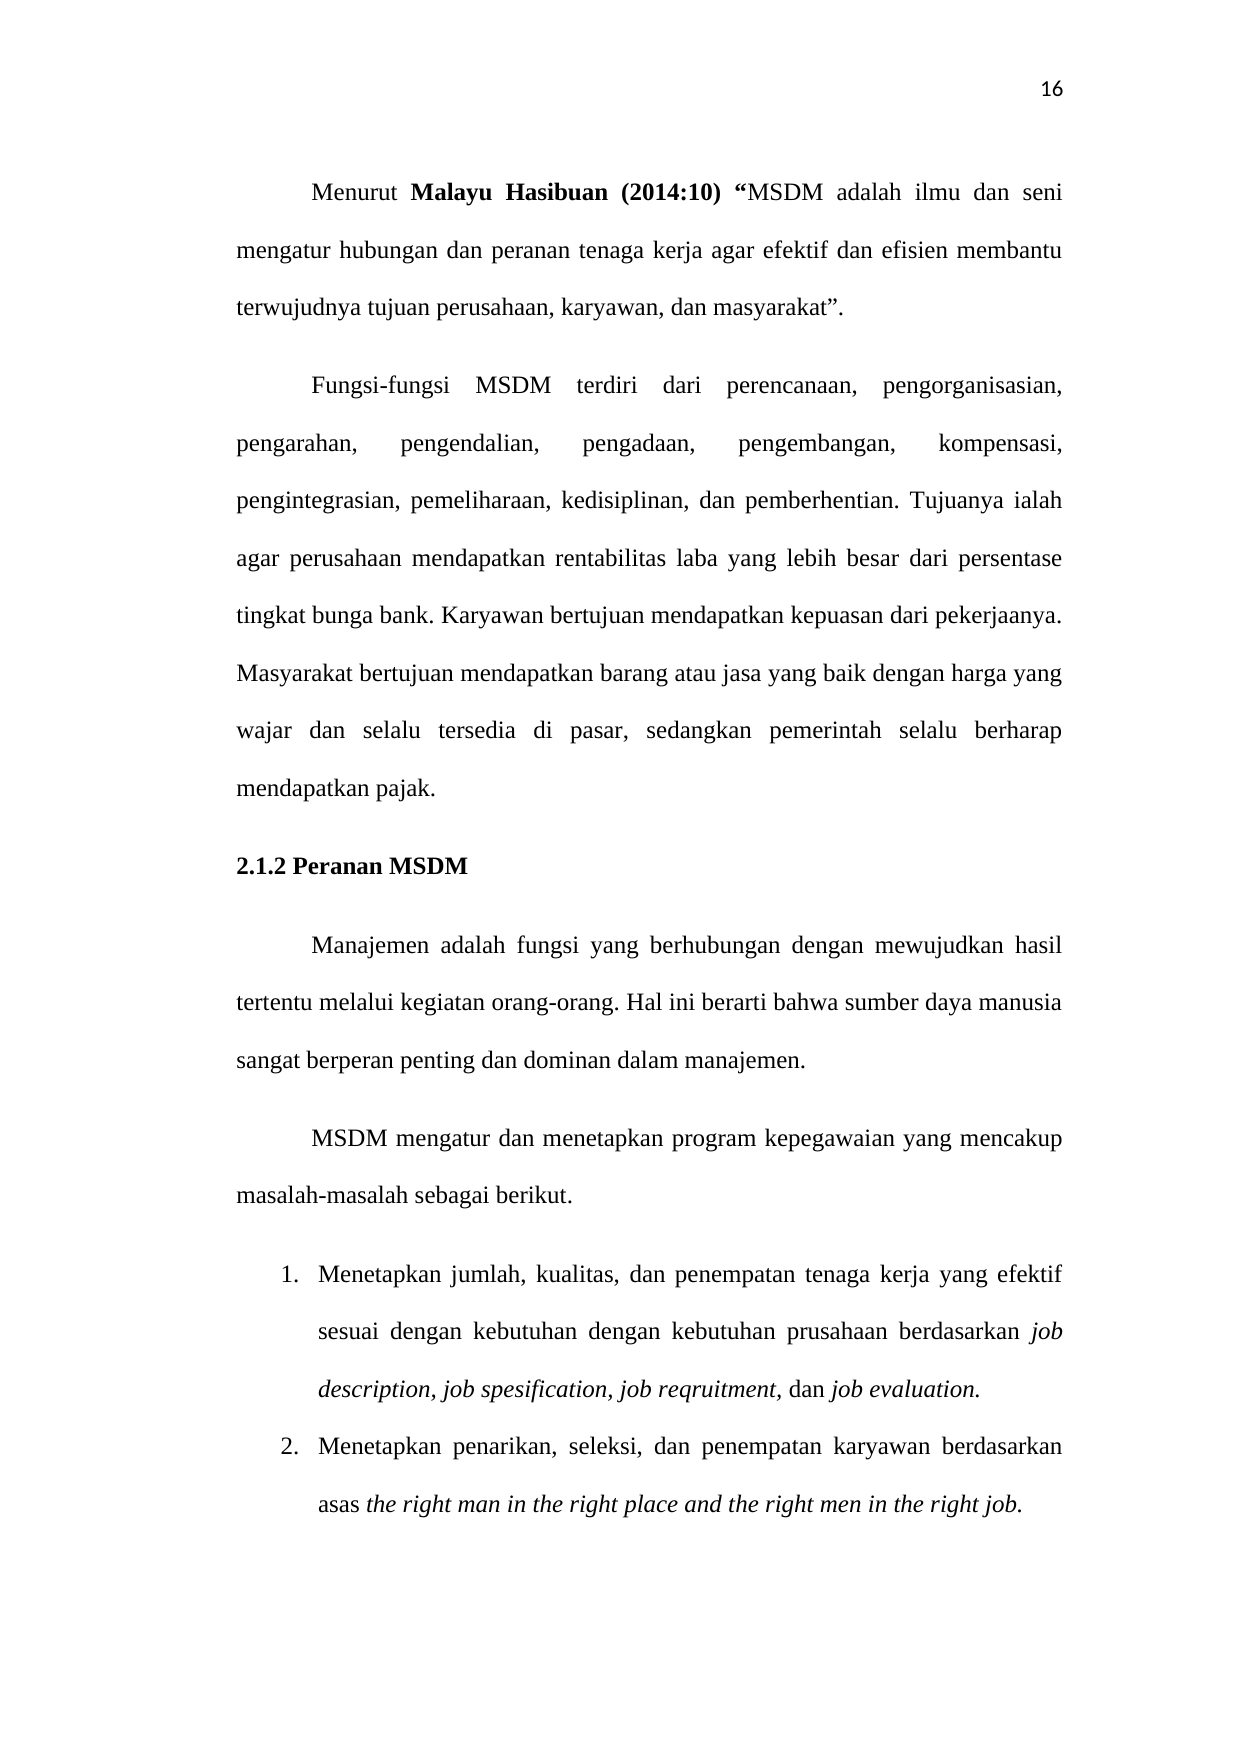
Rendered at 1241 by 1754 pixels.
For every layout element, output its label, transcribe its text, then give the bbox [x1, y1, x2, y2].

list Menetapkan penarikan, seleksi, dan penempatan karyawan berdasarkan asas the right man in the right place and the right men in the right job. [280, 1431, 1063, 1518]
text Fungsi-fungsi MSDM terdiri dari perencanaan, pengorganisasian, pengarahan, pengendalian, pengadaan, pengembangan, kompensasi, pengintegrasian, pemeliharaan, kedisiplinan, dan pemberhentian. Tujuanya ialah agar perusahaan mendapatkan rentabilitas laba yang lebih besar dari persentase tingkat bunga bank. Karyawan bertujuan mendapatkan kepuasan dari pekerjaanya. Masyarakat bertujuan mendapatkan barang atau jasa yang baik dengan harga yang wajar dan selalu tersedia di pasar, sedangkan pemerintah selalu berharap mendapatkan pajak. [236, 371, 1063, 802]
list Menetapkan jumlah, kualitas, dan penempatan tenaga kerja yang efektif sesuai dengan kebutuhan dengan kebutuhan prusahaan berdasarkan job description, job spesification, job reqruitment, dan job evaluation. [280, 1259, 1063, 1403]
text Manajemen adalah fungsi yang berhubungan dengan mewujudkan hasil tertentu melalui kegiatan orang-orang. Hal ini berarti bahwa sumber daya manusia sangat berperan penting dan dominan dalam manajemen. [236, 930, 1063, 1073]
text 2.1.2 Peranan MSDM [236, 851, 1063, 880]
text MSDM mengatur dan menetapkan program kepegawaian yang mencakup masalah-masalah sebagai berikut. [236, 1123, 1063, 1209]
text Menurut Malayu Hasibuan (2014:10) “MSDM adalah ilmu dan seni mengatur hubungan dan peranan tenaga kerja agar efektif dan efisien membantu terwujudnya tujuan perusahaan, karyawan, dan masyarakat”. [236, 177, 1063, 321]
